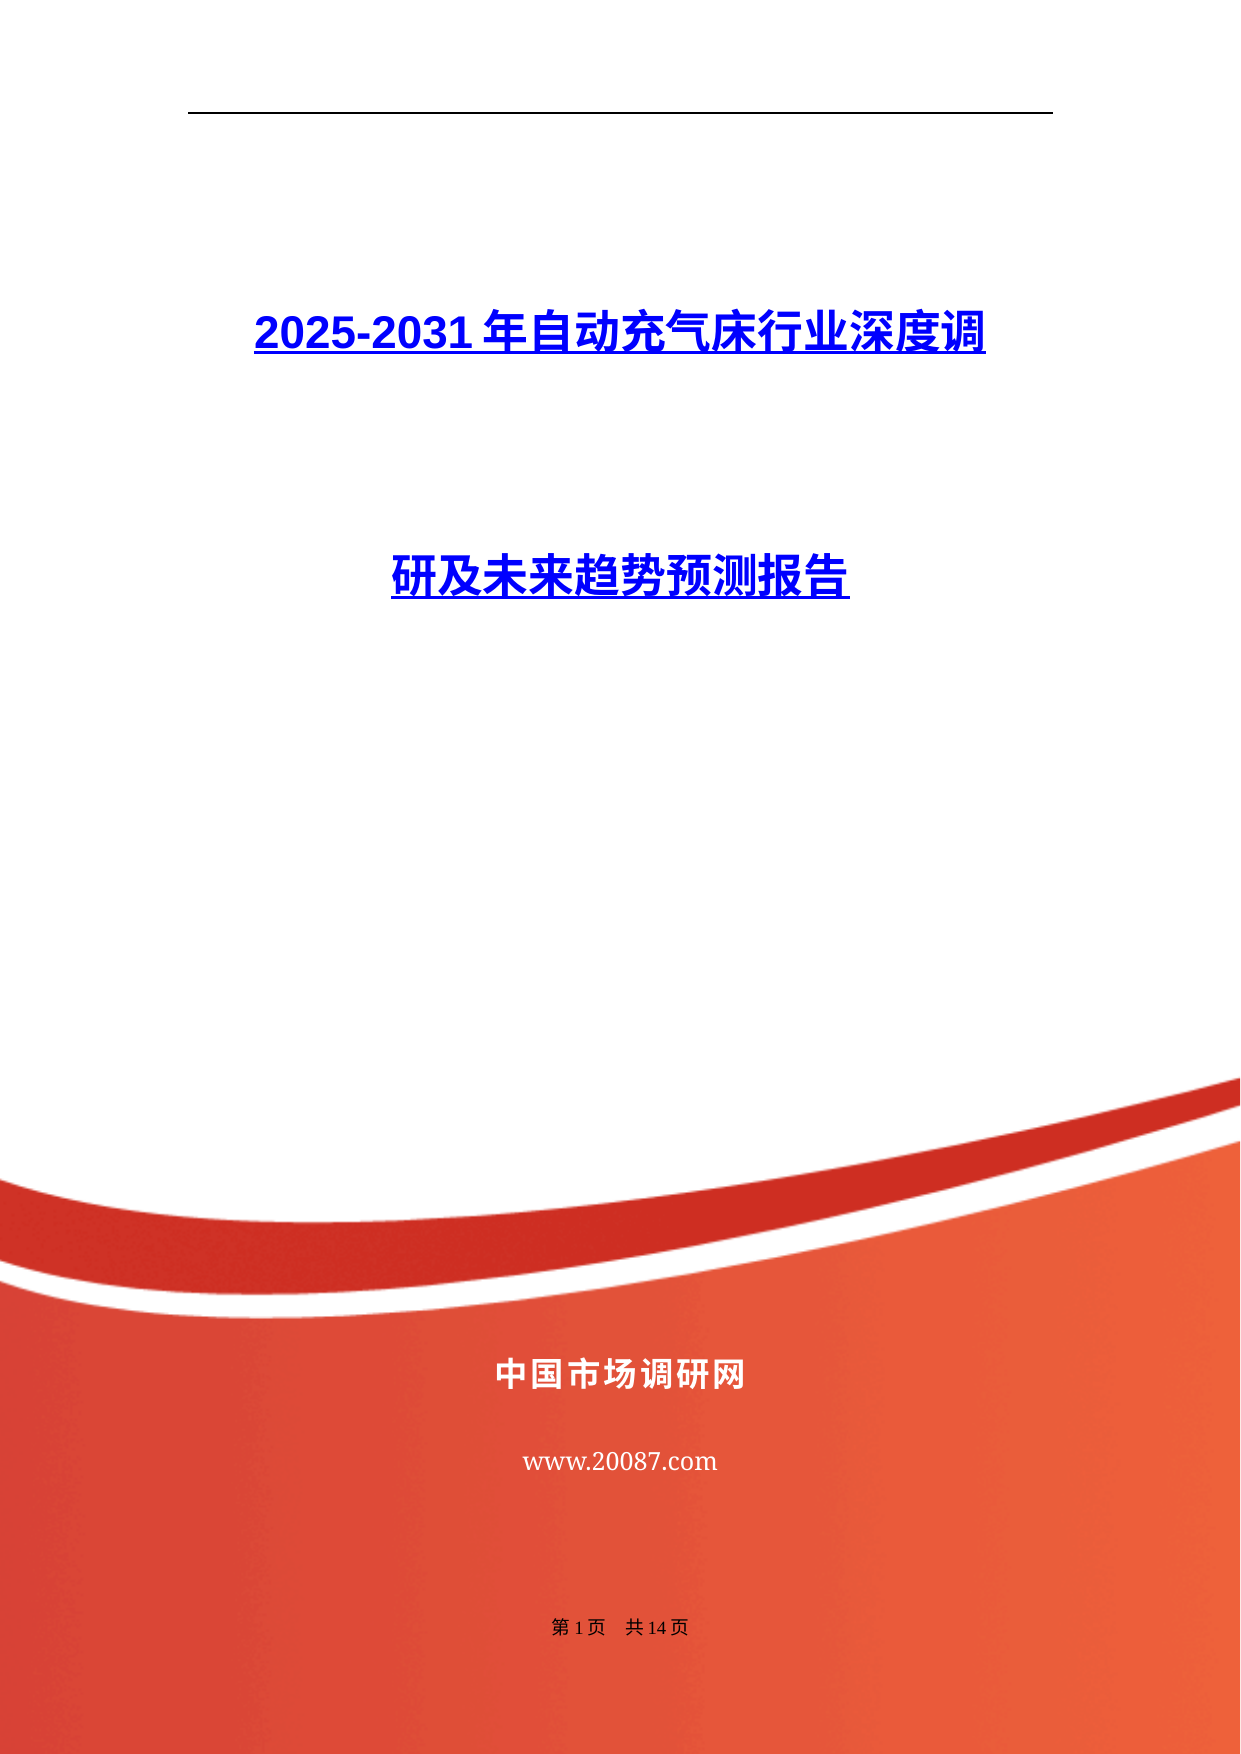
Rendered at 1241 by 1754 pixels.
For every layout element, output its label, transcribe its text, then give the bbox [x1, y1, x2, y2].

subtitle 中国市场调研网 [187, 1339, 1053, 1404]
text www.20087.com [187, 1428, 1053, 1493]
table_header 2025-2031年自动充气床行业深度调研及未来趋势预测报告 [188, 207, 1053, 773]
picture [0, 1006, 1241, 1754]
